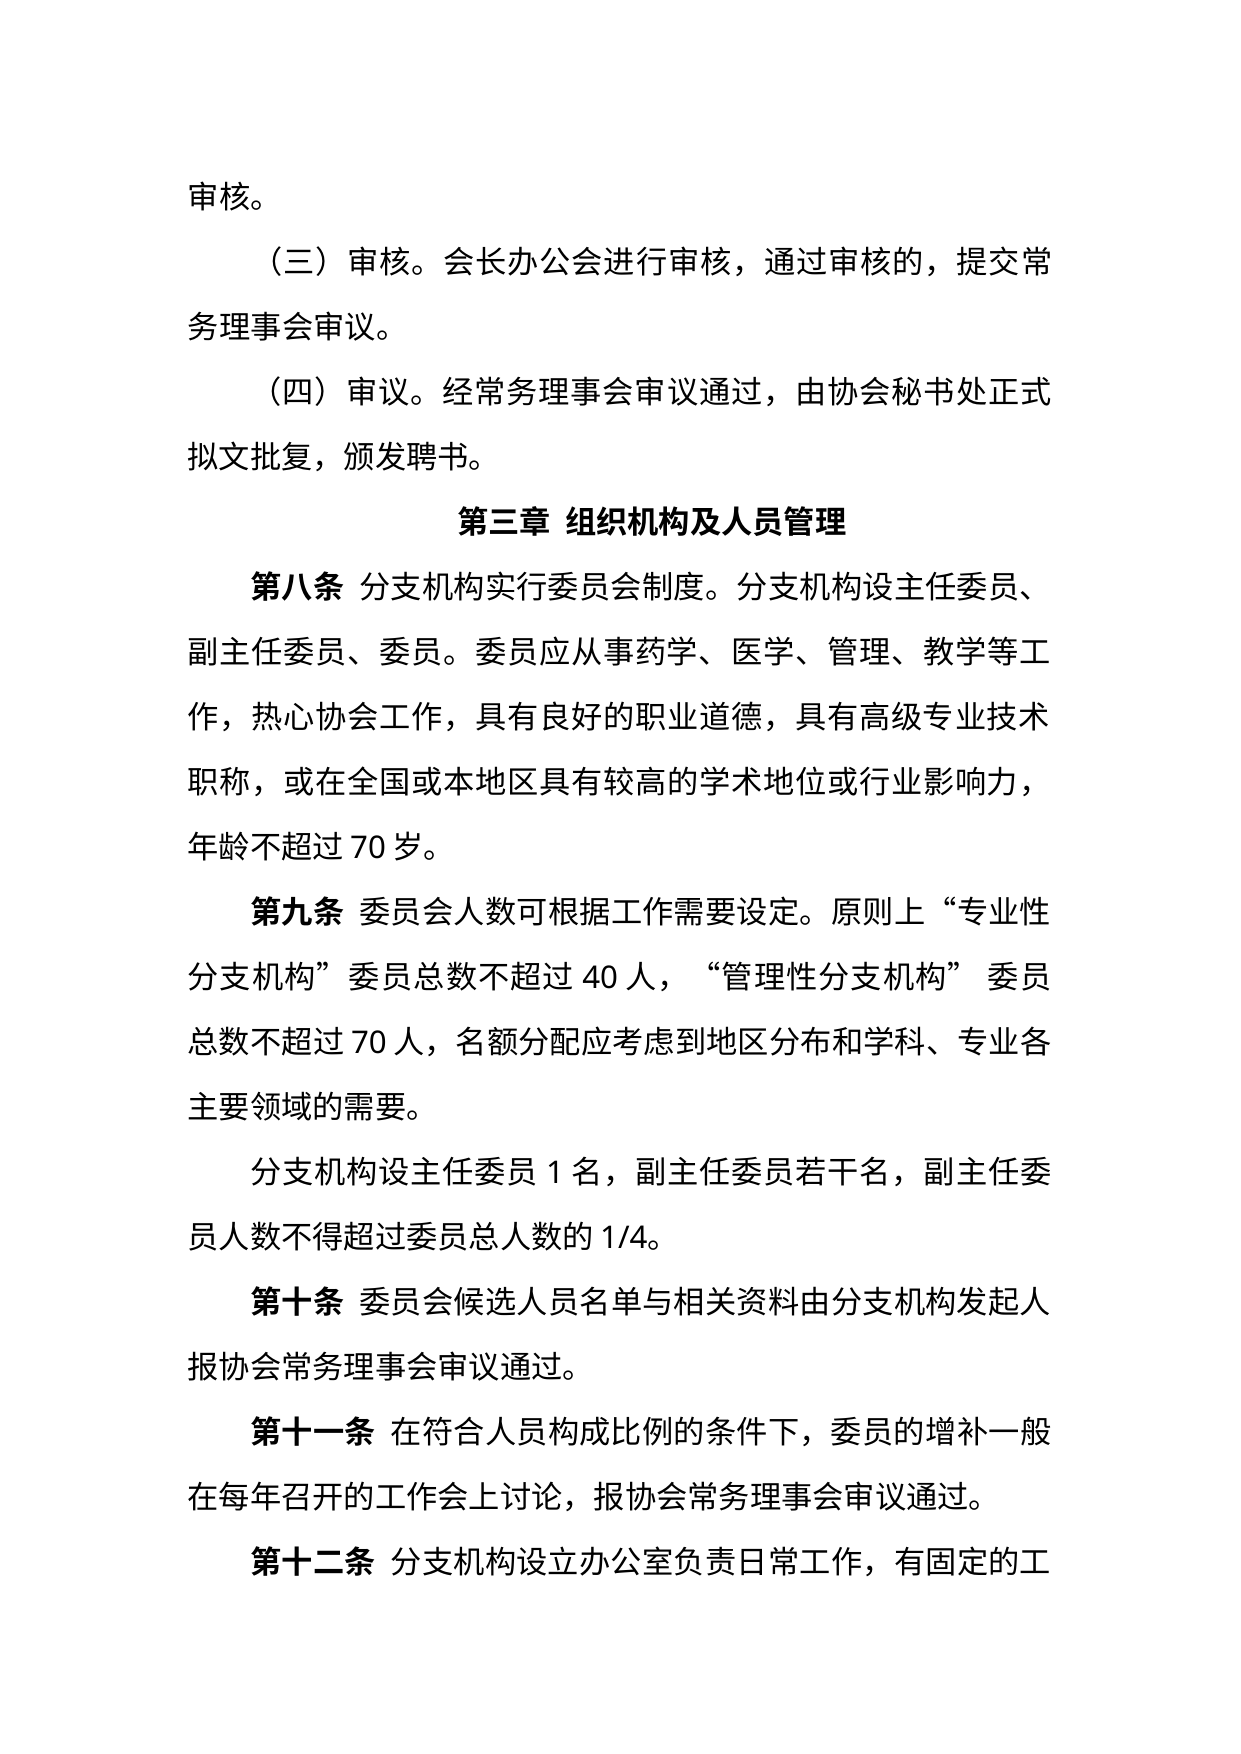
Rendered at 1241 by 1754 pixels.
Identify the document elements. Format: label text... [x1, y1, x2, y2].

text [187, 162, 1053, 227]
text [187, 1527, 1053, 1592]
text 第三章 组织机构及人员管理 [187, 487, 1053, 552]
text 第十条 委员会候选人员名单与相关资料由分支机构发起人报协会常务理事会审议通过。 [187, 1267, 1053, 1397]
text 分支机构设主任委员1名，副主任委员若干名，副主任委员人数不得超过委员总人数的1/4。 [187, 1137, 1053, 1267]
text （四）审议。经常务理事会审议通过，由协会秘书处正式拟文批复，颁发聘书。 [187, 357, 1053, 487]
text 第八条 分支机构实行委员会制度。分支机构设主任委员、副主任委员、委员。委员应从事药学、医学、管理、教学等工作，热心协会工作，具有良好的职业道德，具有高级专业技术职称，或在全国或本地区具有较高的学术地位或行业影响力，年龄不超过70岁。 [187, 552, 1053, 877]
text （三）审核。会长办公会进行审核，通过审核的，提交常务理事会审议。 [187, 227, 1053, 357]
text 第九条 委员会人数可根据工作需要设定。原则上“专业性分支机构”委员总数不超过40人，“管理性分支机构” 委员总数不超过70人，名额分配应考虑到地区分布和学科、专业各主要领域的需要。 [187, 877, 1053, 1137]
text 第十一条 在符合人员构成比例的条件下，委员的增补一般在每年召开的工作会上讨论，报协会常务理事会审议通过。 [187, 1397, 1053, 1527]
